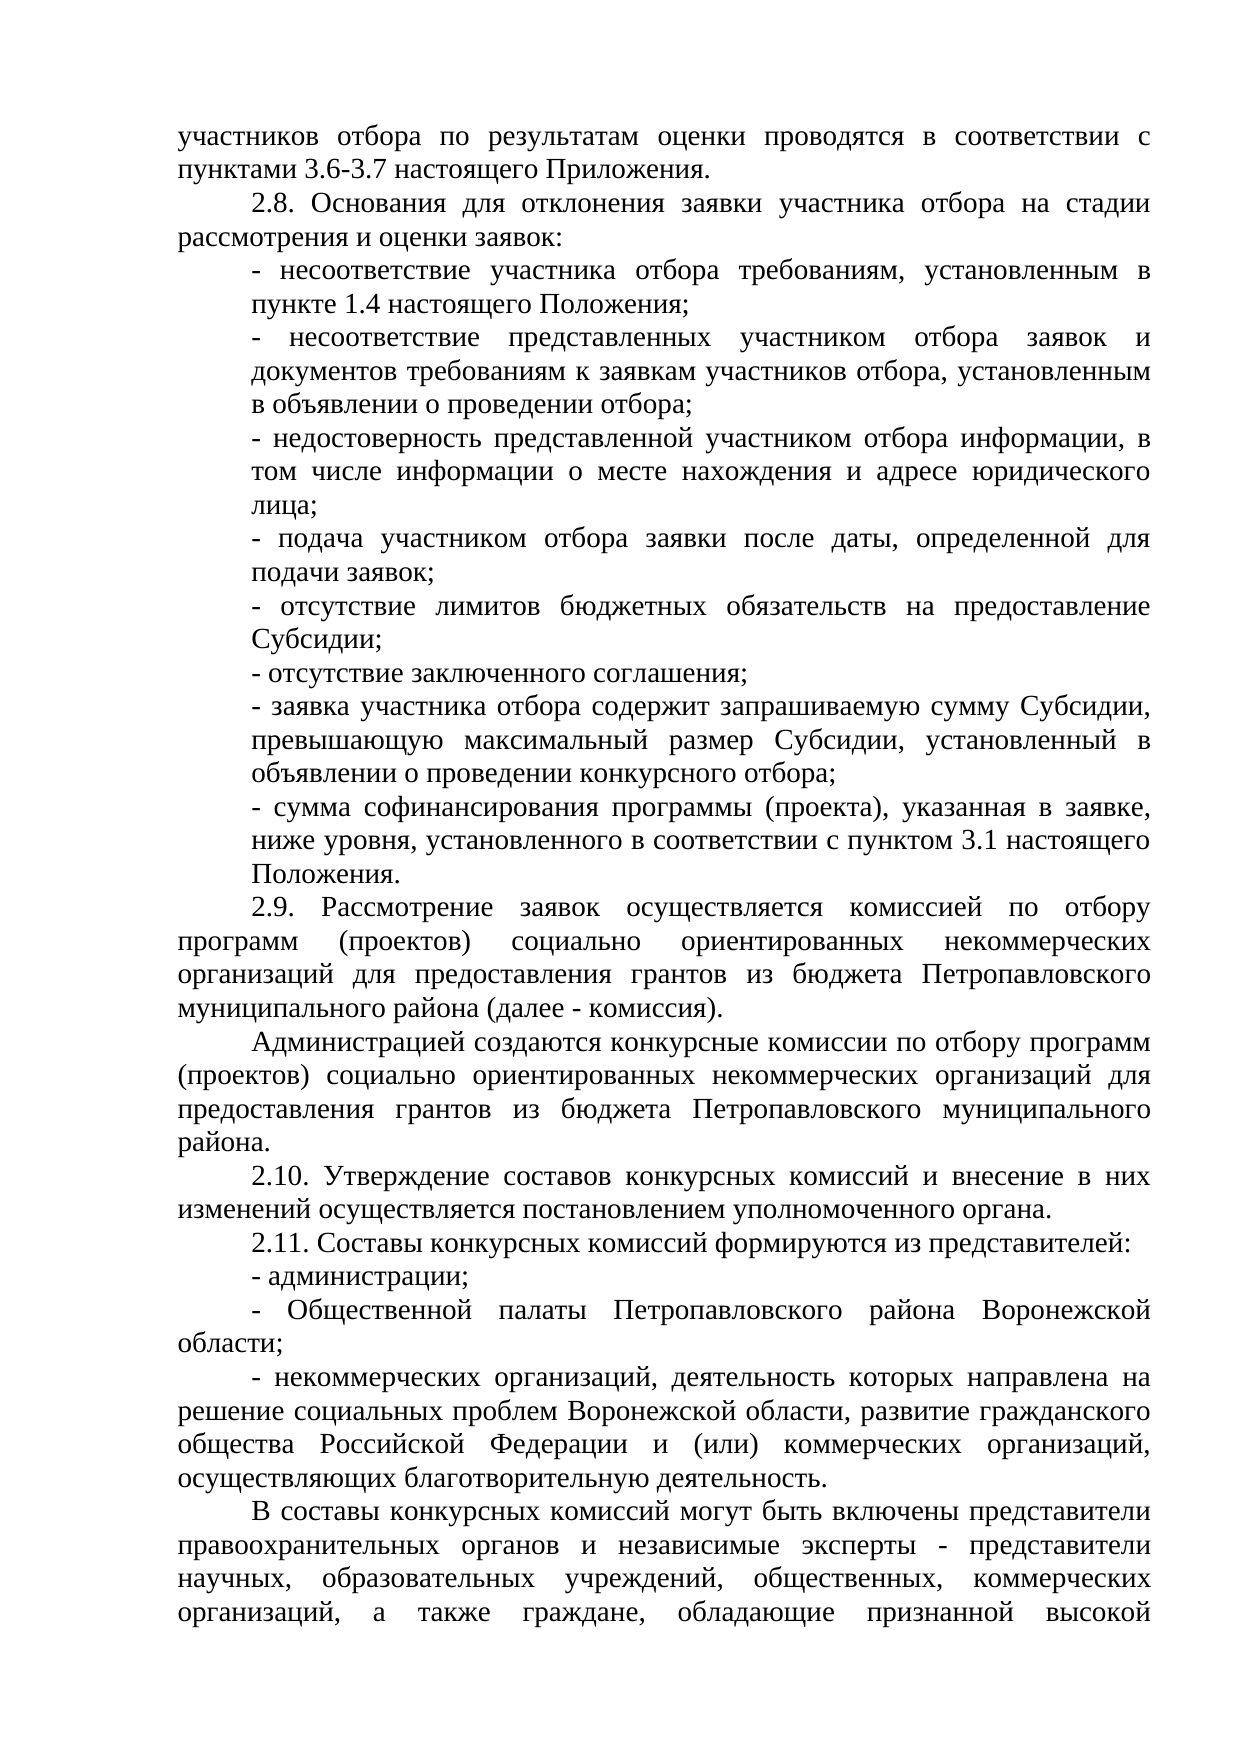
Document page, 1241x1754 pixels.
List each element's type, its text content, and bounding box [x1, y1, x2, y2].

text - некоммерческих организаций, деятельность которых направлена на решение социальных проблем Воронежской области, развитие гражданского общества Российской Федерации и (или) коммерческих организаций, осуществляющих благотворительную деятельность. [177, 1359, 1152, 1493]
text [177, 118, 1152, 185]
text - несоответствие участника отбора требованиям, установленным в пункте 1.4 настоящего Положения; [251, 252, 1152, 319]
text - несоответствие представленных участником отбора заявок и документов требованиям к заявкам участников отбора, установленным в объявлении о проведении отбора; [251, 319, 1152, 420]
text - заявка участника отбора содержит запрашиваемую сумму Субсидии, превышающую максимальный размер Субсидии, установленный в объявлении о проведении конкурсного отбора; [251, 688, 1152, 789]
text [177, 1493, 1152, 1627]
text - Общественной палаты Петропавловского района Воронежской области; [177, 1292, 1152, 1359]
text 2.8. Основания для отклонения заявки участника отбора на стадии рассмотрения и оценки заявок: [177, 185, 1152, 252]
text - недостоверность представленной участником отбора информации, в том числе информации о месте нахождения и адресе юридического лица; [251, 420, 1152, 521]
text 2.10. Утверждение составов конкурсных комиссий и внесение в них изменений осуществляется постановлением уполномоченного органа. [177, 1158, 1152, 1225]
text - отсутствие лимитов бюджетных обязательств на предоставление Субсидии; [251, 588, 1152, 655]
text Администрацией создаются конкурсные комиссии по отбору программ (проектов) социально ориентированных некоммерческих организаций для предоставления грантов из бюджета Петропавловского муниципального района. [177, 1024, 1152, 1158]
text 2.9. Рассмотрение заявок осуществляется комиссией по отбору программ (проектов) социально ориентированных некоммерческих организаций для предоставления грантов из бюджета Петропавловского муниципального района (далее - комиссия). [177, 889, 1152, 1024]
text - сумма софинансирования программы (проекта), указанная в заявке, ниже уровня, установленного в соответствии с пунктом 3.1 настоящего Положения. [251, 789, 1152, 889]
text - администрации; [177, 1258, 1152, 1292]
text - подача участником отбора заявки после даты, определенной для подачи заявок; [251, 521, 1152, 588]
text 2.11. Составы конкурсных комиссий формируются из представителей: [177, 1225, 1152, 1258]
text - отсутствие заключенного соглашения; [251, 655, 1152, 688]
